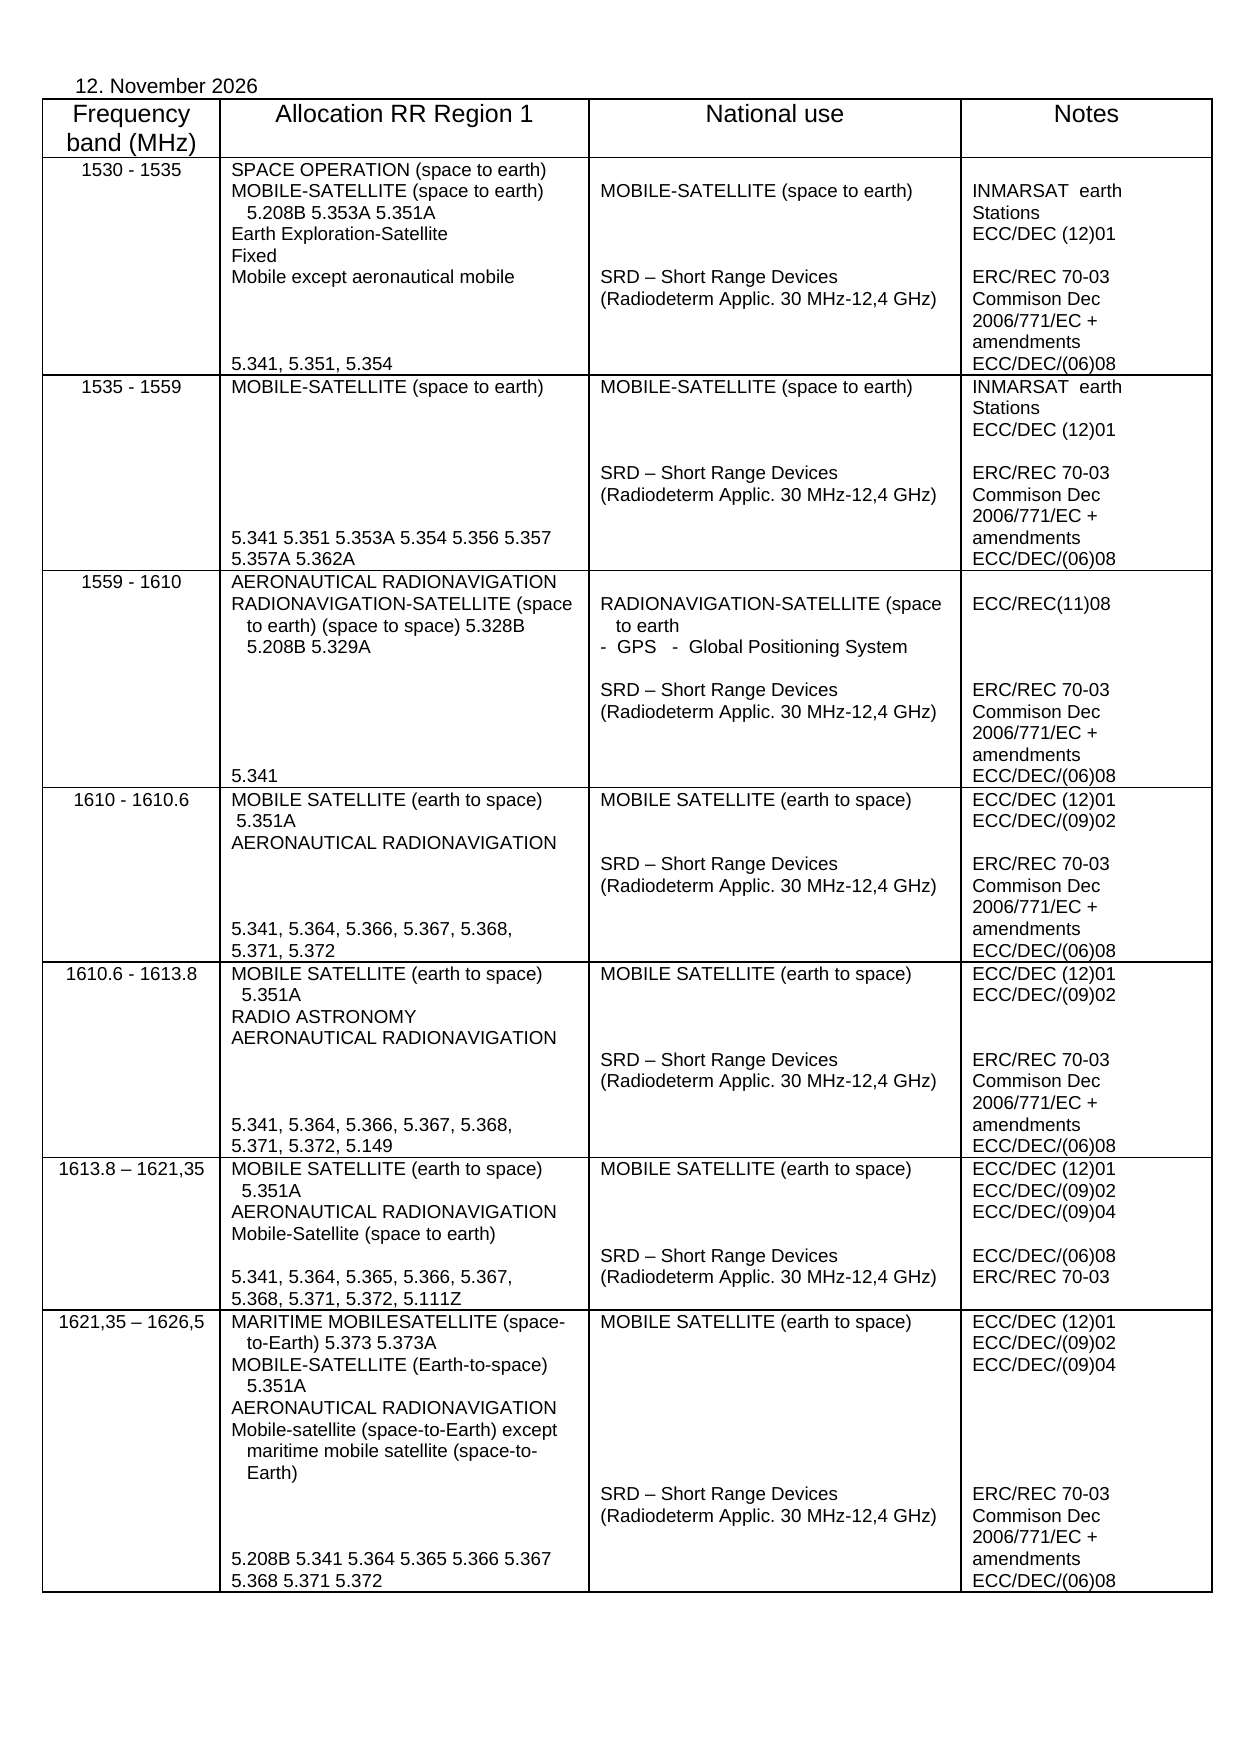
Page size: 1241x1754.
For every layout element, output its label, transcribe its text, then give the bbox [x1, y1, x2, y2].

table_cell MOBILE-SATELLITE (space to earth) SRD – Short Range Devices (Radiodeterm Applic. 30 MHz-12,4 GHz) [590, 158, 960, 374]
table_cell MOBILE SATELLITE (earth to space) 5.351A AERONAUTICAL RADIONAVIGATION 5.341, 5.364, 5.366, 5.367, 5.368, 5.371, 5.372 [221, 788, 588, 961]
table_cell 1535 - 1559 [43, 376, 219, 570]
table_header Allocation RR Region 1 [221, 100, 588, 157]
table_header National use [590, 100, 960, 157]
table_cell 1621,35 – 1626,5 [43, 1311, 219, 1591]
table_cell AERONAUTICAL RADIONAVIGATION RADIONAVIGATION-SATELLITE (space to earth) (space to space) 5.328B 5.208B 5.329A 5.341 [221, 571, 588, 787]
table_cell INMARSAT earth Stations ECC/DEC (12)01 ERC/REC 70-03 Commison Dec 2006/771/EC + amendments ECC/DEC/(06)08 [962, 376, 1211, 570]
table_cell MOBILE SATELLITE (earth to space) SRD – Short Range Devices (Radiodeterm Applic. 30 MHz-12,4 GHz) [590, 1311, 960, 1591]
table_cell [962, 158, 1211, 374]
table_header Notes [962, 100, 1211, 157]
table_cell ECC/REC(11)08 ERC/REC 70-03 Commison Dec 2006/771/EC + amendments ECC/DEC/(06)08 [962, 571, 1211, 787]
table_cell MARITIME MOBILESATELLITE (space- to-Earth) 5.373 5.373A MOBILE-SATELLITE (Earth-to-space) 5.351A AERONAUTICAL RADIONAVIGATION Mobile-satellite (space-to-Earth) except maritime mobile satellite (space-to- Earth) 5.208B 5.341 5.364 5.365 5.366 5.367 5.368 5.371 5.372 [221, 1311, 588, 1591]
table_cell RADIONAVIGATION-SATELLITE (space to earth - GPS - Global Positioning System SRD – Short Range Devices (Radiodeterm Applic. 30 MHz-12,4 GHz) [590, 571, 960, 787]
table_cell ECC/DEC (12)01 ECC/DEC/(09)02 ECC/DEC/(09)04 ECC/DEC/(06)08 ERC/REC 70-03 [962, 1158, 1211, 1309]
table_cell 1610.6 - 1613.8 [43, 963, 219, 1157]
table_cell 1610 - 1610.6 [43, 788, 219, 961]
table_cell ECC/DEC (12)01 ECC/DEC/(09)02 ERC/REC 70-03 Commison Dec 2006/771/EC + amendments ECC/DEC/(06)08 [962, 963, 1211, 1157]
table_header Frequency band (MHz) [43, 100, 219, 157]
table_cell MOBILE-SATELLITE (space to earth) 5.341 5.351 5.353A 5.354 5.356 5.357 5.357A 5.362A [221, 376, 588, 570]
table_cell MOBILE SATELLITE (earth to space) SRD – Short Range Devices (Radiodeterm Applic. 30 MHz-12,4 GHz) [590, 788, 960, 961]
table_cell MOBILE SATELLITE (earth to space) SRD – Short Range Devices (Radiodeterm Applic. 30 MHz-12,4 GHz) [590, 1158, 960, 1309]
table_cell 1613.8 – 1621,35 [43, 1158, 219, 1309]
table_cell MOBILE SATELLITE (earth to space) 5.351A RADIO ASTRONOMY AERONAUTICAL RADIONAVIGATION 5.341, 5.364, 5.366, 5.367, 5.368, 5.371, 5.372, 5.149 [221, 963, 588, 1157]
table_cell SPACE OPERATION (space to earth) MOBILE-SATELLITE (space to earth) 5.208B 5.353A 5.351A Earth Exploration-Satellite Fixed Mobile except aeronautical mobile 5.341, 5.351, 5.354 [221, 158, 588, 374]
table_cell MOBILE-SATELLITE (space to earth) SRD – Short Range Devices (Radiodeterm Applic. 30 MHz-12,4 GHz) [590, 376, 960, 570]
table_cell ECC/DEC (12)01 ECC/DEC/(09)02 ECC/DEC/(09)04 ERC/REC 70-03 Commison Dec 2006/771/EC + amendments ECC/DEC/(06)08 [962, 1311, 1211, 1591]
table_cell 1530 - 1535 [43, 158, 219, 374]
table_cell 1559 - 1610 [43, 571, 219, 787]
table_cell MOBILE SATELLITE (earth to space) SRD – Short Range Devices (Radiodeterm Applic. 30 MHz-12,4 GHz) [590, 963, 960, 1157]
table_cell ECC/DEC (12)01 ECC/DEC/(09)02 ERC/REC 70-03 Commison Dec 2006/771/EC + amendments ECC/DEC/(06)08 [962, 788, 1211, 961]
table_cell MOBILE SATELLITE (earth to space) 5.351A AERONAUTICAL RADIONAVIGATION Mobile-Satellite (space to earth) 5.341, 5.364, 5.365, 5.366, 5.367, 5.368, 5.371, 5.372, 5.111Z [221, 1158, 588, 1309]
